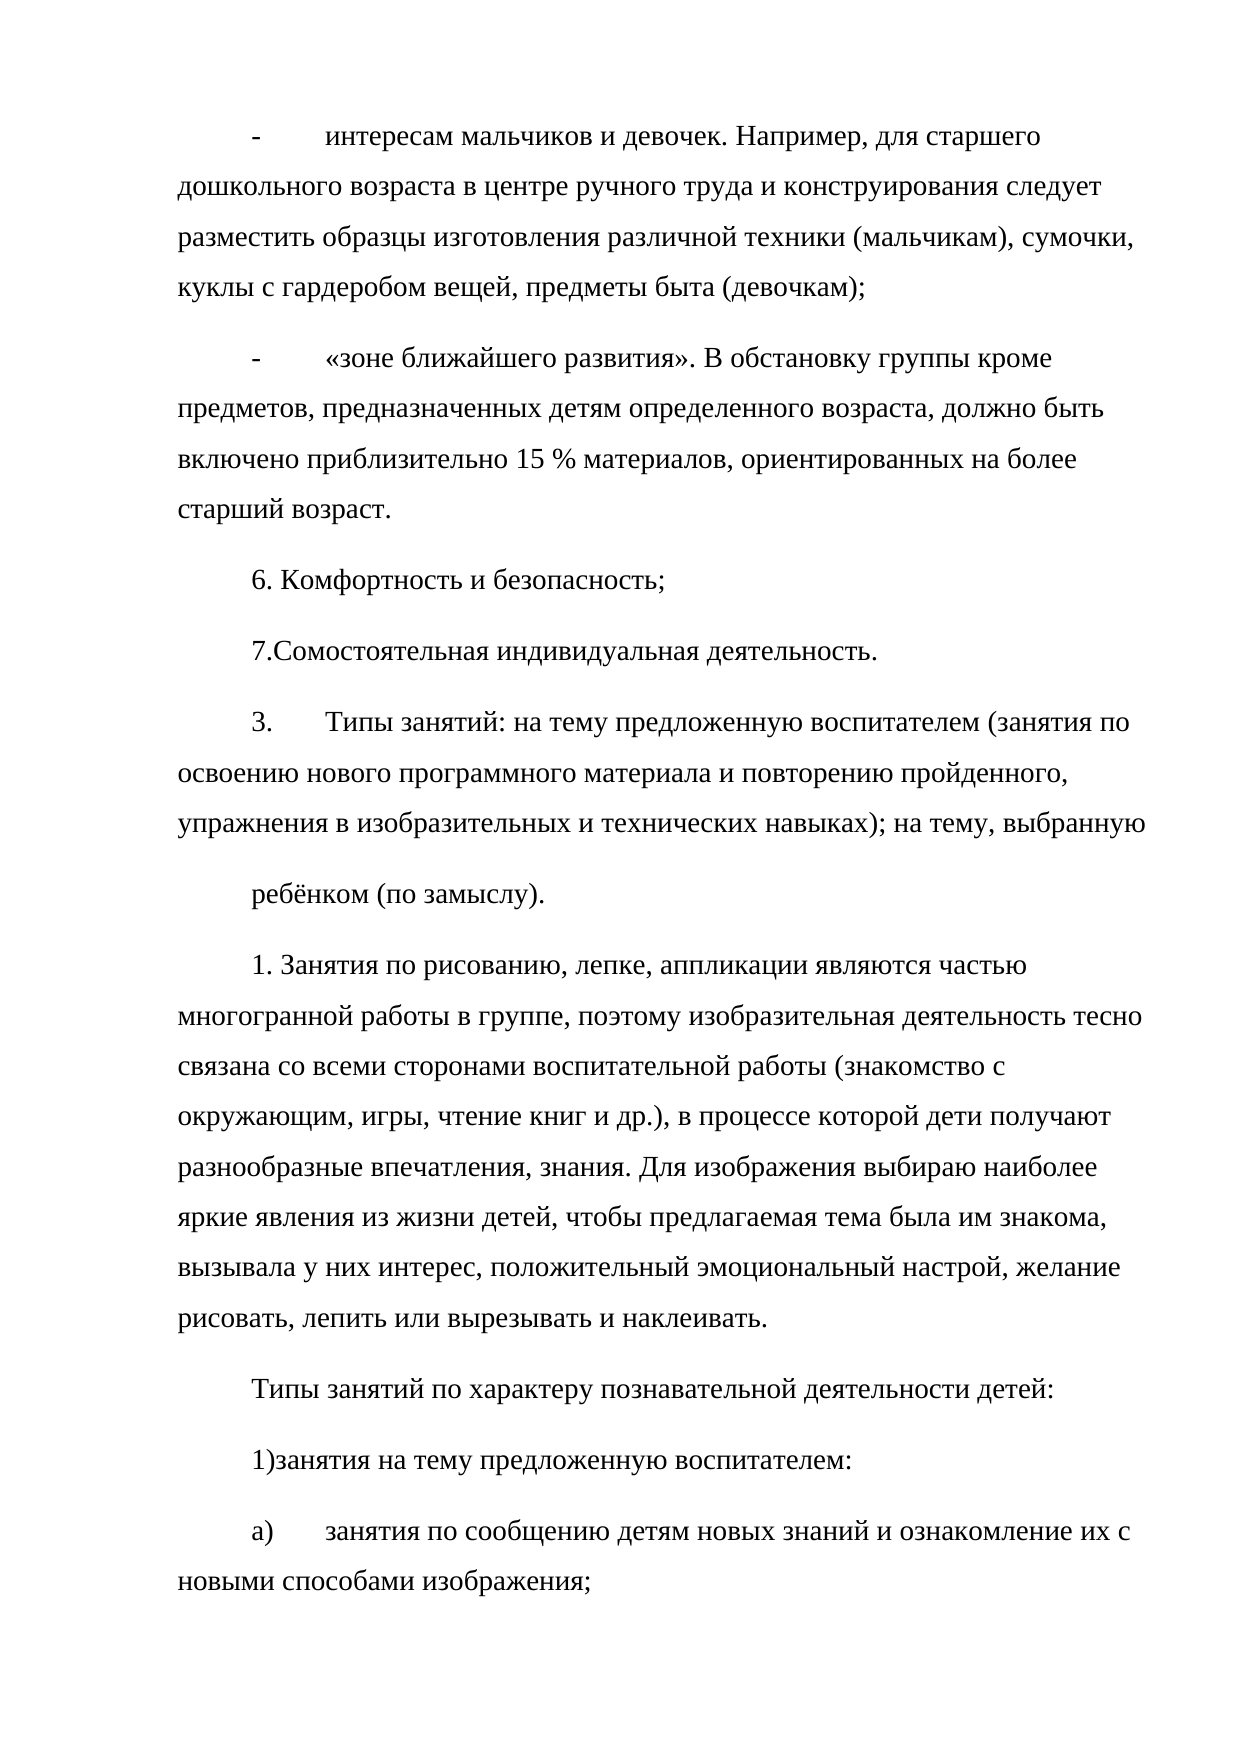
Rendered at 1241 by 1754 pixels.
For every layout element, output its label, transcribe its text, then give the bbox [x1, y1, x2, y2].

text - «зоне ближайшего развития». В обстановку группы кроме предметов, предназначенных детям определенного возраста, должно быть включено приблизительно 15 % материалов, ориентированных на более старший возраст. [177, 340, 1152, 525]
text 1)занятия на тему предложенную воспитателем: [177, 1442, 1152, 1476]
text 7.Сомостоятельная индивидуальная деятельность. [177, 633, 1152, 667]
text Типы занятий по характеру познавательной деятельности детей: [177, 1371, 1152, 1404]
text 1. Занятия по рисованию, лепке, аппликации являются частью многогранной работы в группе, поэтому изобразительная деятельность тесно связана со всеми сторонами воспитательной работы (знакомство с окружающим, игры, чтение книг и др.), в процессе которой дети получают разнообразные впечатления, знания. Для изображения выбираю наиболее яркие явления из жизни детей, чтобы предлагаемая тема была им знакома, вызывала у них интерес, положительный эмоциональный настрой, желание рисовать, лепить или вырезывать и наклеивать. [177, 947, 1152, 1333]
text а) занятия по сообщению детям новых знаний и ознакомление их с новыми способами изображения; [177, 1513, 1152, 1597]
text - интересам мальчиков и девочек. Например, для старшего дошкольного возраста в центре ручного труда и конструирования следует разместить образцы изготовления различной техники (мальчикам), сумочки, куклы с гардеробом вещей, предметы быта (девочкам); [177, 118, 1152, 303]
text 3. Типы занятий: на тему предложенную воспитателем (занятия по освоению нового программного материала и повторению пройденного, упражнения в изобразительных и технических навыках); на тему, выбранную [177, 704, 1152, 839]
text 6. Комфортность и безопасность; [177, 562, 1152, 596]
text ребёнком (по замыслу). [177, 876, 1152, 910]
